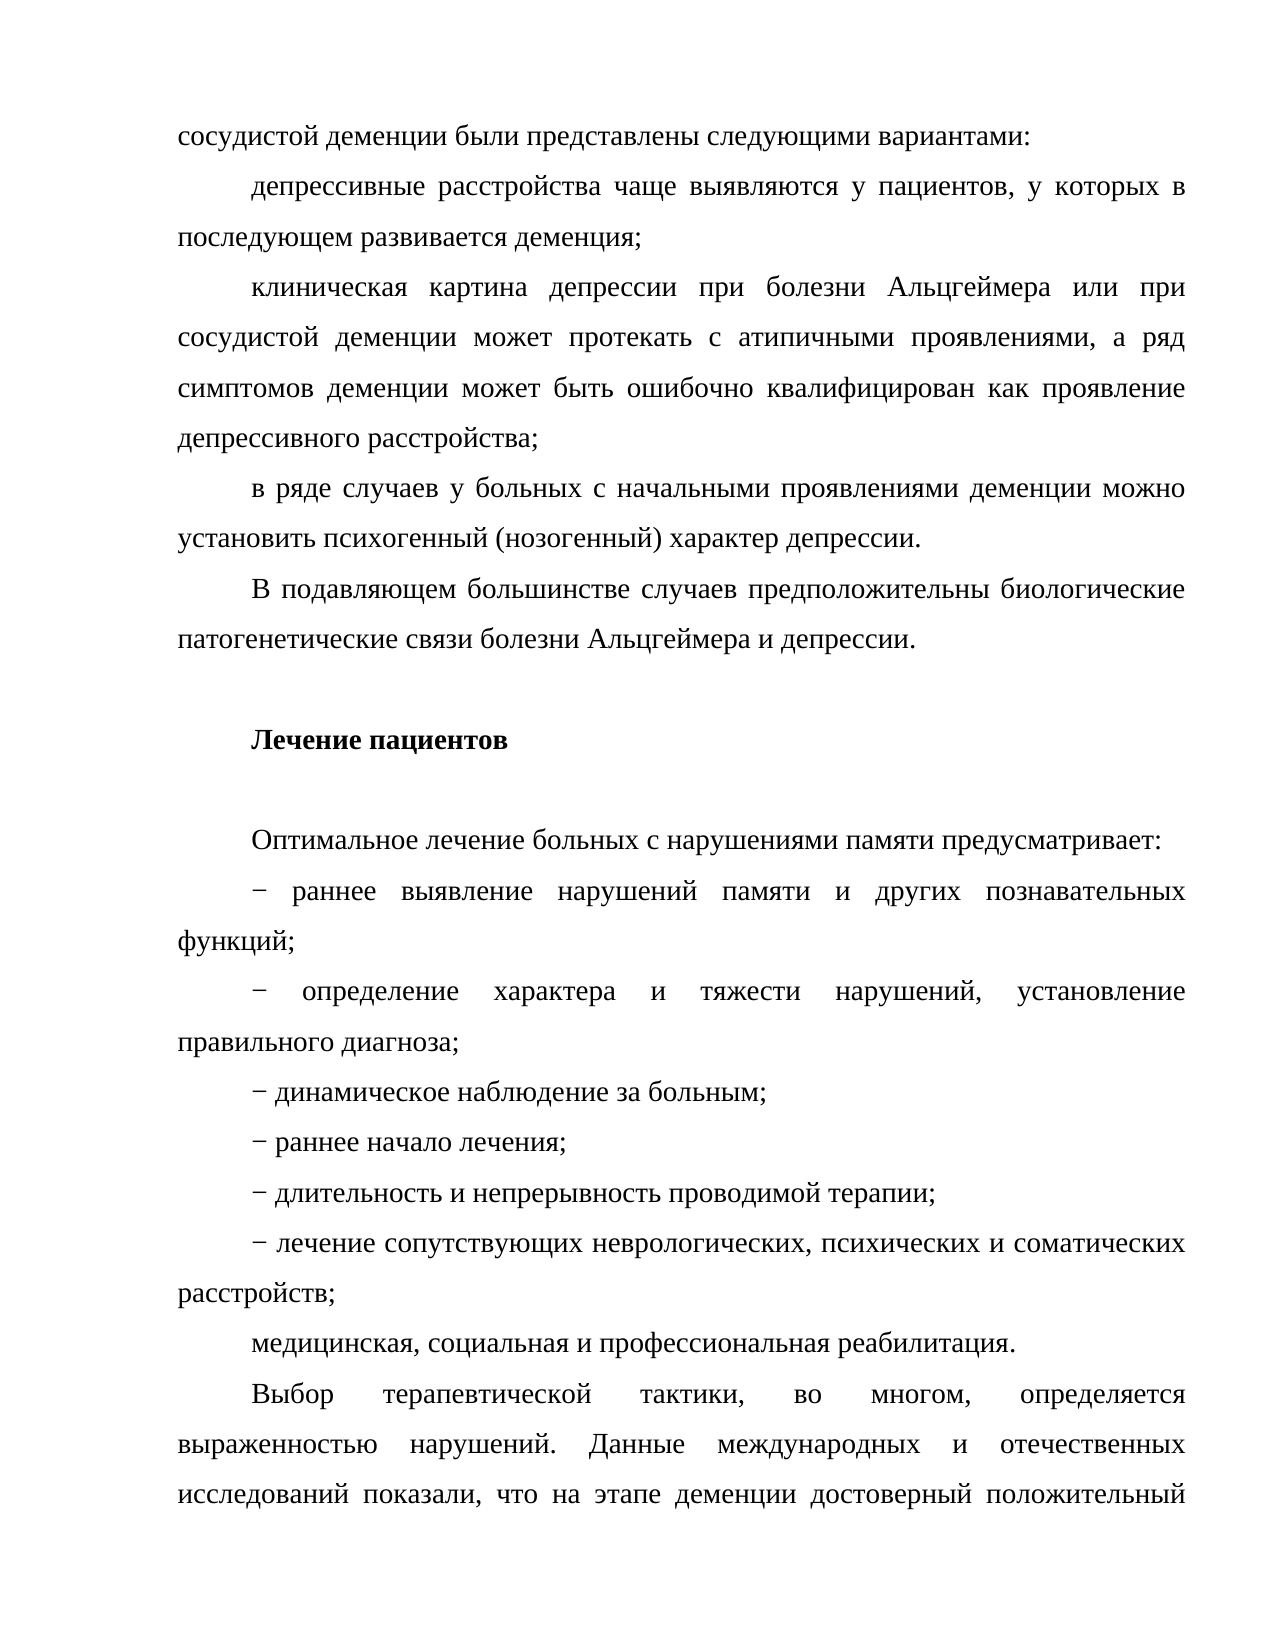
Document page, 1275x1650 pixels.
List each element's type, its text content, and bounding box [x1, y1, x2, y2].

text − раннее начало лечения; [177, 1124, 1186, 1158]
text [177, 118, 1186, 152]
text Оптимальное лечение больных с нарушениями памяти предусматривает: [177, 822, 1186, 856]
text медицинская, социальная и профессиональная реабилитация. [177, 1326, 1186, 1359]
text Лечение пациентов [177, 722, 1186, 755]
text − лечение сопутствующих неврологических, психических и соматических расстройств; [177, 1225, 1186, 1309]
text В подавляющем большинстве случаев предположительны биологические патогенетические связи болезни Альцгеймера и депрессии. [177, 571, 1186, 655]
text − раннее выявление нарушений памяти и других познавательных функций; [177, 873, 1186, 957]
text − динамическое наблюдение за больным; [177, 1074, 1186, 1108]
text в ряде случаев у больных с начальными проявлениями деменции можно установить психогенный (нозогенный) характер депрессии. [177, 470, 1186, 554]
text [177, 1376, 1186, 1510]
text − определение характера и тяжести нарушений, установление правильного диагноза; [177, 973, 1186, 1057]
text − длительность и непрерывность проводимой терапии; [177, 1175, 1186, 1208]
text депрессивные расстройства чаще выявляются у пациентов, у которых в последующем развивается деменция; [177, 168, 1186, 252]
text клиническая картина депрессии при болезни Альцгеймера или при сосудистой деменции может протекать с атипичными проявлениями, а ряд симптомов деменции может быть ошибочно квалифицирован как проявление депрессивного расстройства; [177, 269, 1186, 453]
